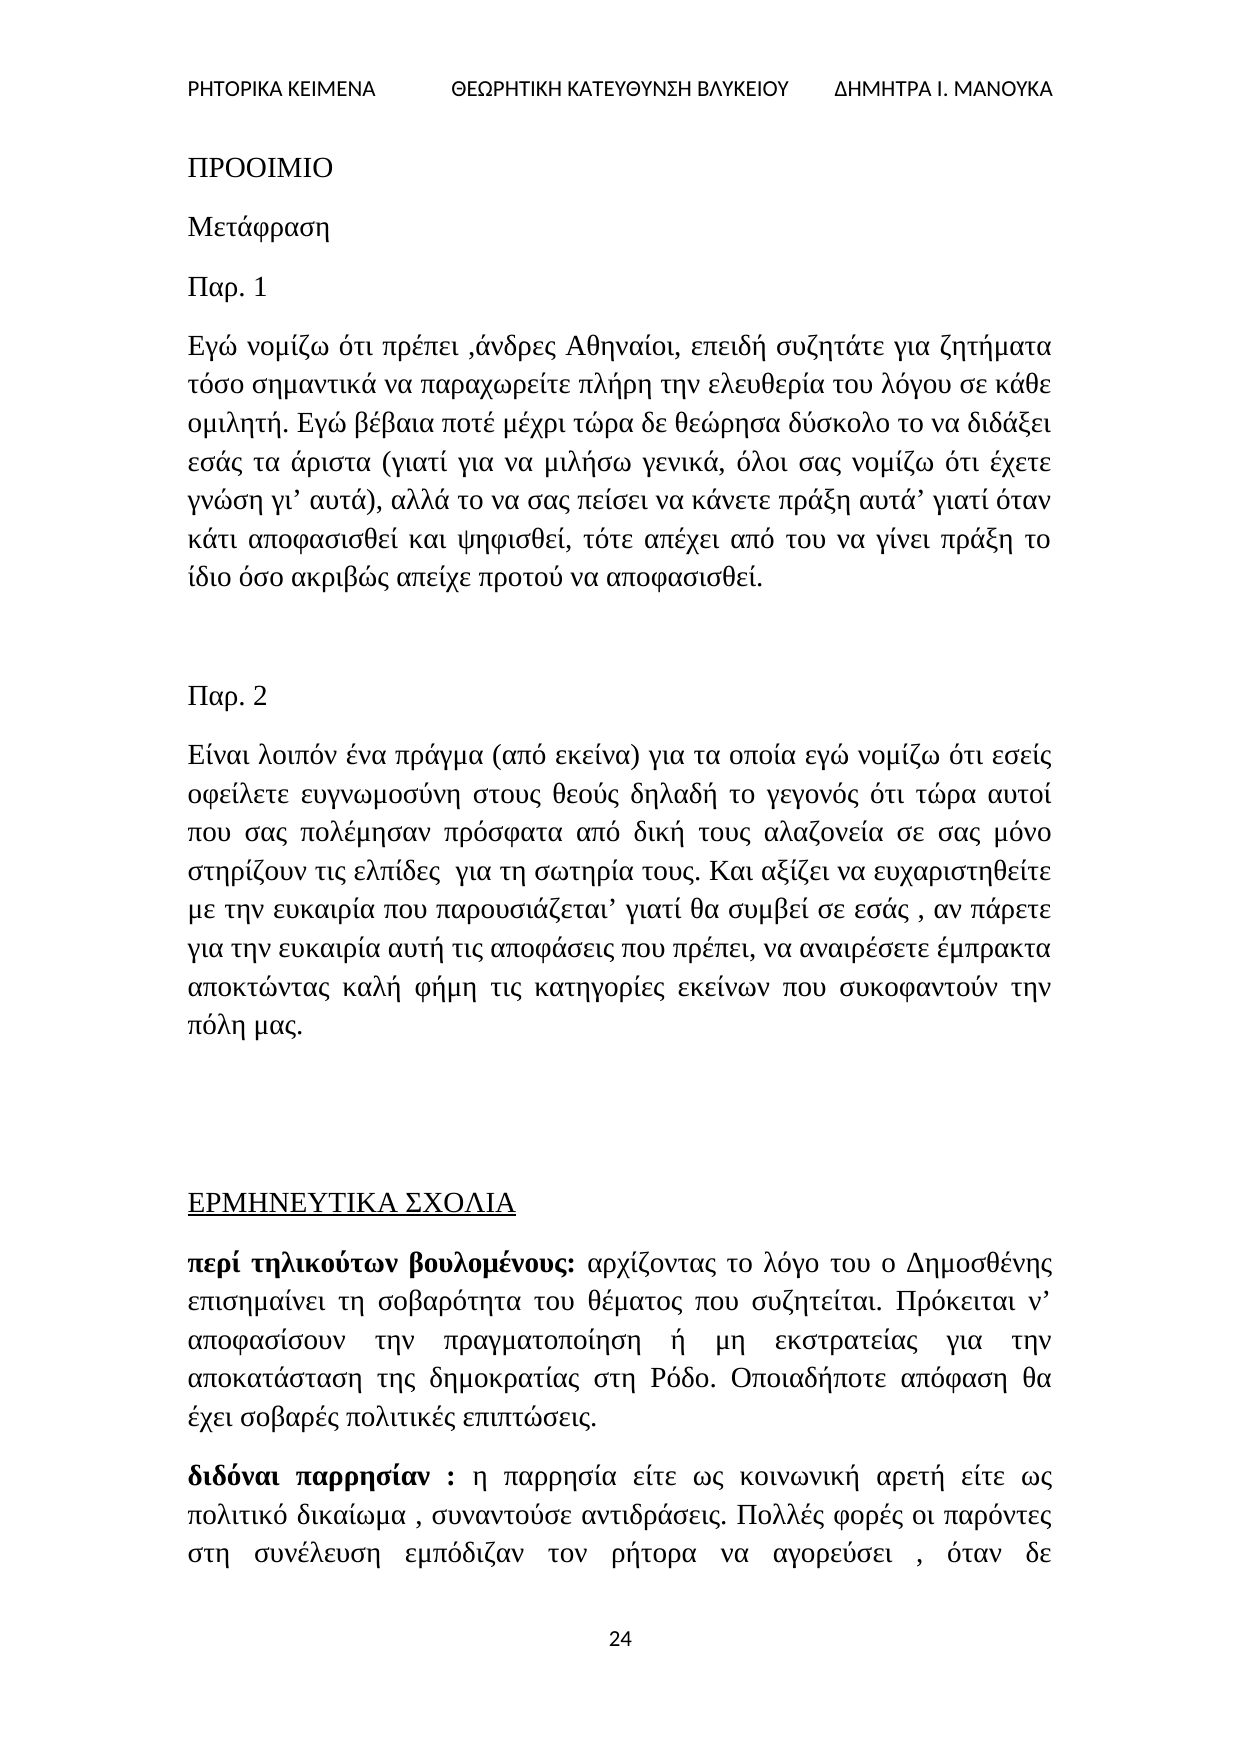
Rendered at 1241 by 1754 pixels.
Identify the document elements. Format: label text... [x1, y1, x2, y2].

text ΕΡΜΗΝΕΥΤΙΚΑ ΣΧΟΛΙΑ [187, 1185, 1053, 1219]
text Εγώ νομίζω ότι πρέπει ,άνδρες Αθηναίοι, επειδή συζητάτε για ζητήματα τόσο σημαντικά να παραχωρείτε πλήρη την ελευθερία του λόγου σε κάθε ομιλητή. Εγώ βέβαια ποτέ μέχρι τώρα δε θεώρησα δύσκολο το να διδάξει εσάς τα άριστα (γιατί για να μιλήσω γενικά, όλοι σας νομίζω ότι έχετε γνώση γι’ αυτά), αλλά το να σας πείσει να κάνετε πράξη αυτά’ γιατί όταν κάτι αποφασισθεί και ψηφισθεί, τότε απέχει από του να γίνει πράξη το ίδιο όσο ακριβώς απείχε προτού να αποφασισθεί. [187, 328, 1053, 593]
text Είναι λοιπόν ένα πράγμα (από εκείνα) για τα οποία εγώ νομίζω ότι εσείς οφείλετε ευγνωμοσύνη στους θεούς δηλαδή το γεγονός ότι τώρα αυτοί που σας πολέμησαν πρόσφατα από δική τους αλαζονεία σε σας μόνο στηρίζουν τις ελπίδες για τη σωτηρία τους. Και αξίζει να ευχαριστηθείτε με την ευκαιρία που παρουσιάζεται’ γιατί θα συμβεί σε εσάς , αν πάρετε για την ευκαιρία αυτή τις αποφάσεις που πρέπει, να αναιρέσετε έμπρακτα αποκτώντας καλή φήμη τις κατηγορίες εκείνων που συκοφαντούν την πόλη μας. [187, 737, 1053, 1041]
text Παρ. 1 [187, 269, 1053, 302]
text Μετάφραση [187, 209, 1053, 243]
text Παρ. 2 [187, 678, 1053, 712]
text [187, 1458, 1053, 1569]
text περί τηλικούτων βουλομένους: αρχίζοντας το λόγο του ο Δημοσθένης επισημαίνει τη σοβαρότητα του θέματος που συζητείται. Πρόκειται ν’ αποφασίσουν την πραγματοποίηση ή μη εκστρατείας για την αποκατάσταση της δημοκρατίας στη Ρόδο. Οποιαδήποτε απόφαση θα έχει σοβαρές πολιτικές επιπτώσεις. [187, 1245, 1053, 1432]
text ΠΡΟΟΙΜΙΟ [187, 150, 1053, 183]
